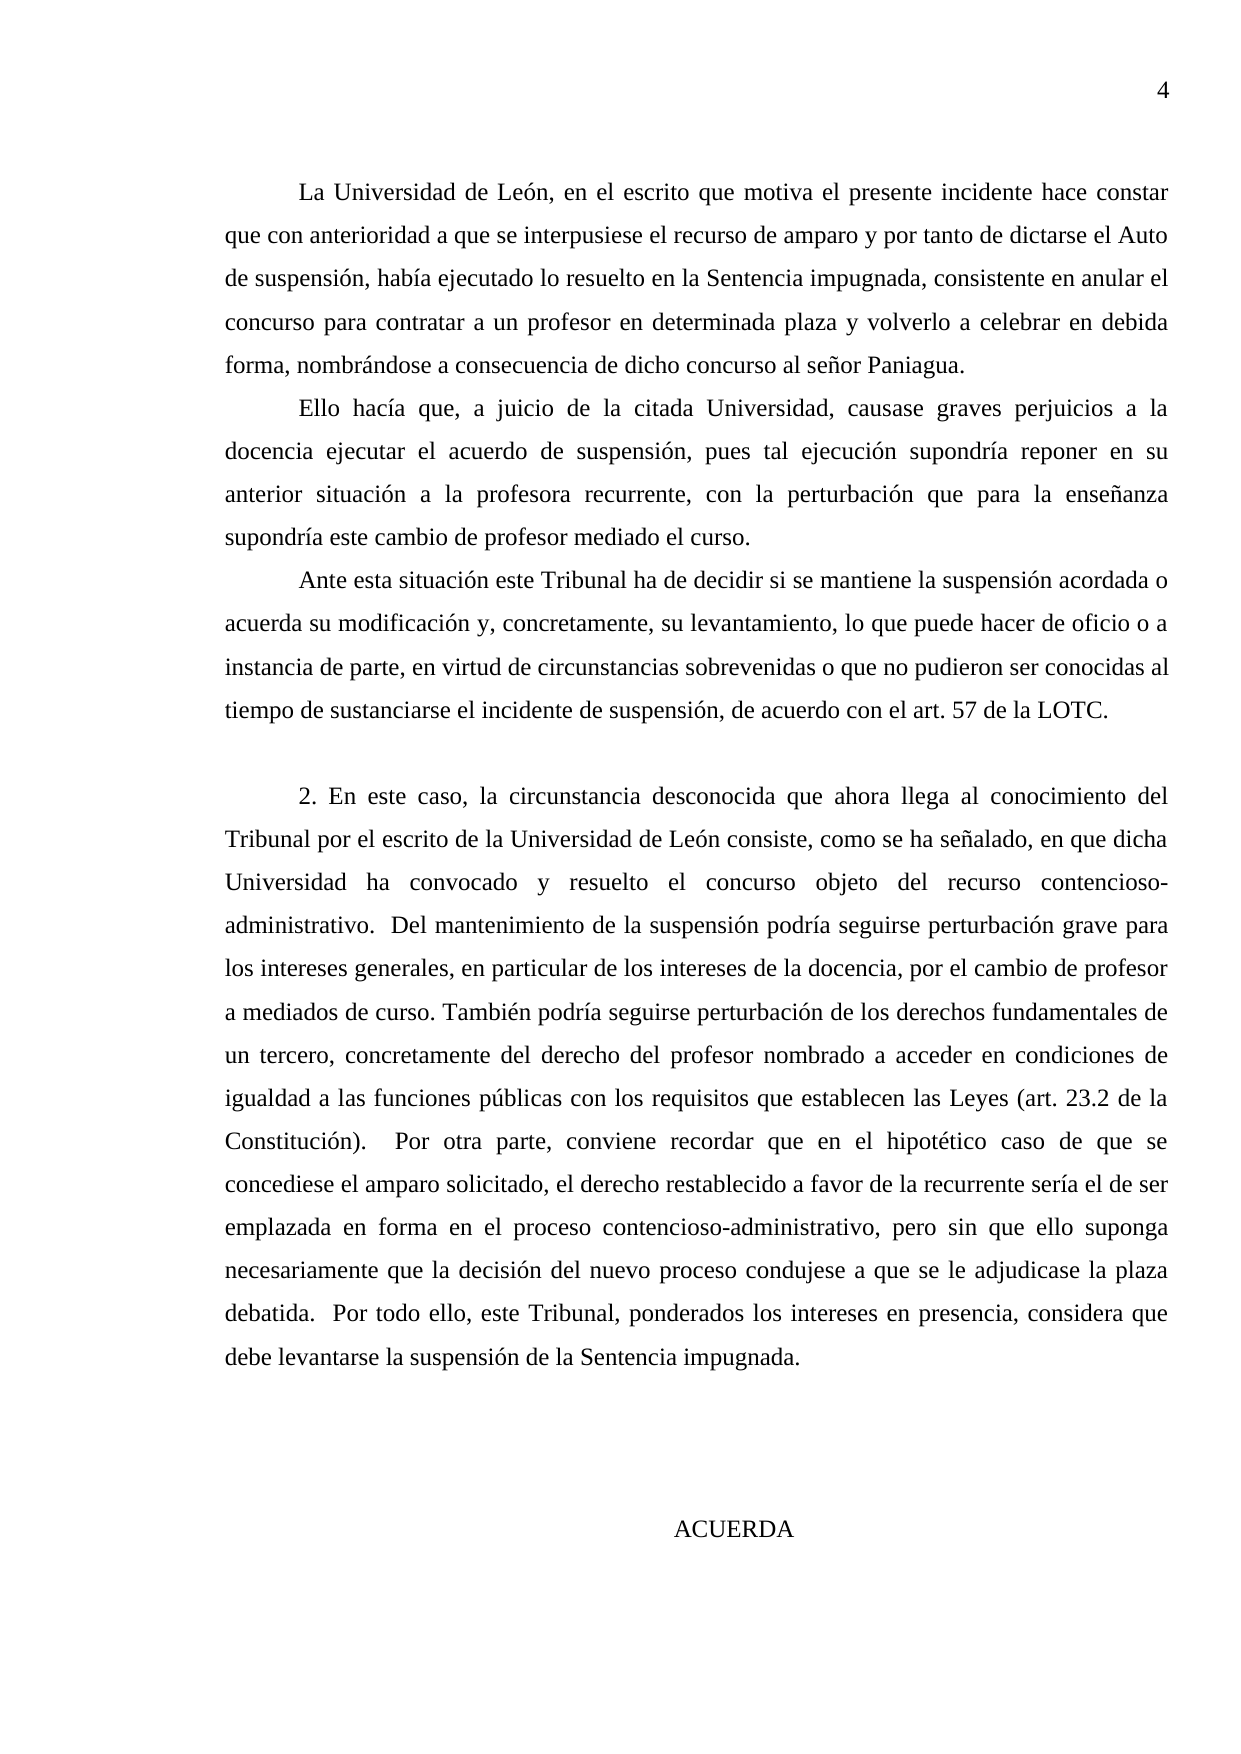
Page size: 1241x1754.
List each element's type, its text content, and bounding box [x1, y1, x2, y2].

text Ello hacía que, a juicio de la citada Universidad, causase graves perjuicios a la docencia ejecutar el acuerdo de suspensión, pues tal ejecución supondría reponer en su anterior situación a la profesora recurrente, con la perturbación que para la enseñanza supondría este cambio de profesor mediado el curso. [224, 393, 1169, 551]
text ACUERDA [224, 1514, 1169, 1543]
text 2. En este caso, la circunstancia desconocida que ahora llega al conocimiento del Tribunal por el escrito de la Universidad de León consiste, como se ha señalado, en que dicha Universidad ha convocado y resuelto el concurso objeto del recurso contencioso-administrativo. Del mantenimiento de la suspensión podría seguirse perturbación grave para los intereses generales, en particular de los intereses de la docencia, por el cambio de profesor a mediados de curso. También podría seguirse perturbación de los derechos fundamentales de un tercero, concretamente del derecho del profesor nombrado a acceder en condiciones de igualdad a las funciones públicas con los requisitos que establecen las Leyes (art. 23.2 de la Constitución). Por otra parte, conviene recordar que en el hipotético caso de que se concediese el amparo solicitado, el derecho restablecido a favor de la recurrente sería el de ser emplazada en forma en el proceso contencioso-administrativo, pero sin que ello suponga necesariamente que la decisión del nuevo proceso condujese a que se le adjudicase la plaza debatida. Por todo ello, este Tribunal, ponderados los intereses en presencia, considera que debe levantarse la suspensión de la Sentencia impugnada. [224, 781, 1169, 1370]
text Ante esta situación este Tribunal ha de decidir si se mantiene la suspensión acordada o acuerda su modificación y, concretamente, su levantamiento, lo que puede hacer de oficio o a instancia de parte, en virtud de circunstancias sobrevenidas o que no pudieron ser conocidas al tiempo de sustanciarse el incidente de suspensión, de acuerdo con el art. 57 de la LOTC. [224, 565, 1169, 723]
text La Universidad de León, en el escrito que motiva el presente incidente hace constar que con anterioridad a que se interpusiese el recurso de amparo y por tanto de dictarse el Auto de suspensión, había ejecutado lo resuelto en la Sentencia impugnada, consistente en anular el concurso para contratar a un profesor en determinada plaza y volverlo a celebrar en debida forma, nombrándose a consecuencia de dicho concurso al señor Paniagua. [224, 177, 1169, 378]
